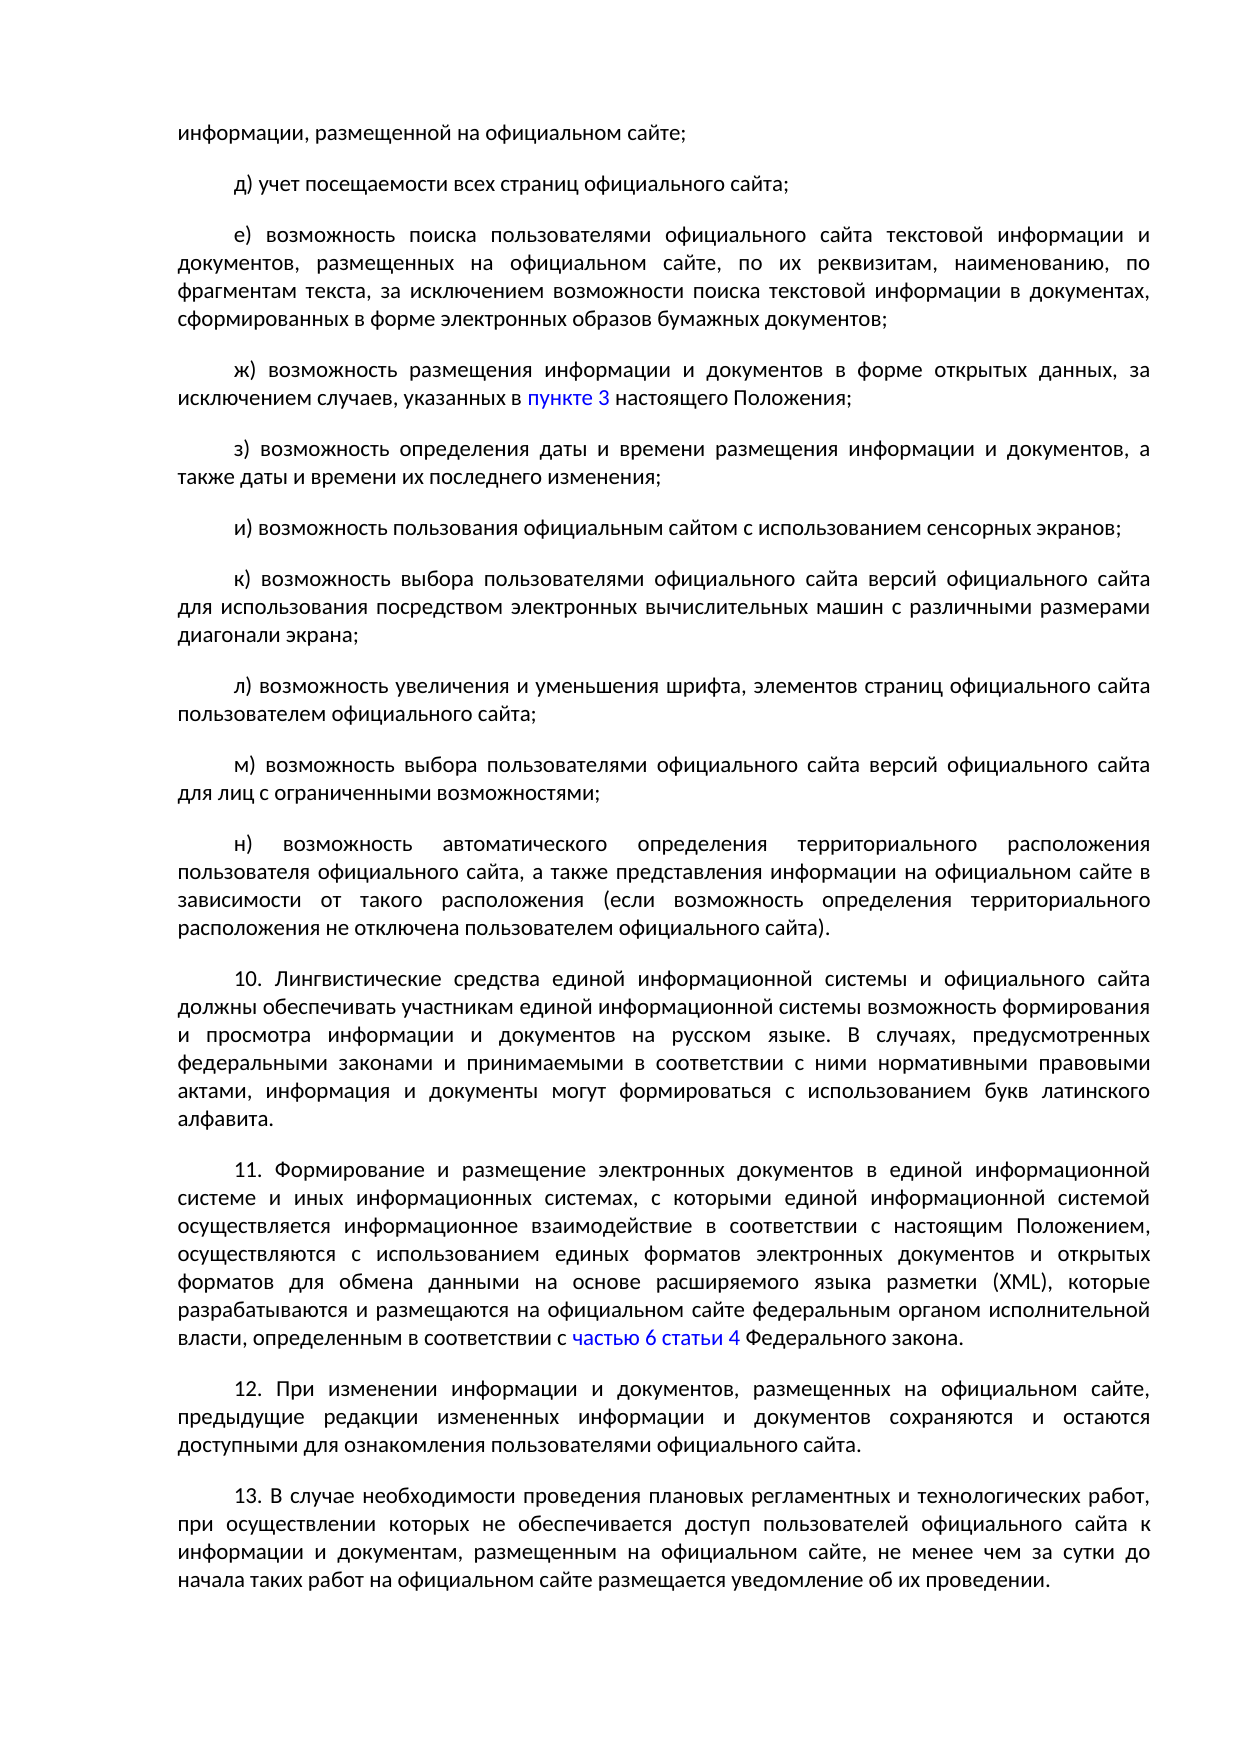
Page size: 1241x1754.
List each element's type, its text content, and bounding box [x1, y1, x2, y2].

text з) возможность определения даты и времени размещения информации и документов, а также даты и времени их последнего изменения; [177, 434, 1152, 490]
text ж) возможность размещения информации и документов в форме открытых данных, за исключением случаев, указанных в пункте 3 настоящего Положения; [177, 355, 1152, 411]
text д) учет посещаемости всех страниц официального сайта; [177, 169, 1152, 197]
text е) возможность поиска пользователями официального сайта текстовой информации и документов, размещенных на официальном сайте, по их реквизитам, наименованию, по фрагментам текста, за исключением возможности поиска текстовой информации в документах, сформированных в форме электронных образов бумажных документов; [177, 220, 1152, 332]
text 11. Формирование и размещение электронных документов в единой информационной системе и иных информационных системах, с которыми единой информационной системой осуществляется информационное взаимодействие в соответствии с настоящим Положением, осуществляются с использованием единых форматов электронных документов и открытых форматов для обмена данными на основе расширяемого языка разметки (XML), которые разрабатываются и размещаются на официальном сайте федеральным органом исполнительной власти, определенным в соответствии с частью 6 статьи 4 Федерального закона. [177, 1155, 1152, 1351]
text 13. В случае необходимости проведения плановых регламентных и технологических работ, при осуществлении которых не обеспечивается доступ пользователей официального сайта к информации и документам, размещенным на официальном сайте, не менее чем за сутки до начала таких работ на официальном сайте размещается уведомление об их проведении. [177, 1481, 1152, 1593]
text и) возможность пользования официальным сайтом с использованием сенсорных экранов; [177, 513, 1152, 541]
text 10. Лингвистические средства единой информационной системы и официального сайта должны обеспечивать участникам единой информационной системы возможность формирования и просмотра информации и документов на русском языке. В случаях, предусмотренных федеральными законами и принимаемыми в соответствии с ними нормативными правовыми актами, информация и документы могут формироваться с использованием букв латинского алфавита. [177, 964, 1152, 1132]
text н) возможность автоматического определения территориального расположения пользователя официального сайта, а также представления информации на официальном сайте в зависимости от такого расположения (если возможность определения территориального расположения не отключена пользователем официального сайта). [177, 829, 1152, 941]
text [177, 118, 1152, 146]
text м) возможность выбора пользователями официального сайта версий официального сайта для лиц с ограниченными возможностями; [177, 750, 1152, 806]
text 12. При изменении информации и документов, размещенных на официальном сайте, предыдущие редакции измененных информации и документов сохраняются и остаются доступными для ознакомления пользователями официального сайта. [177, 1374, 1152, 1458]
text л) возможность увеличения и уменьшения шрифта, элементов страниц официального сайта пользователем официального сайта; [177, 671, 1152, 727]
text к) возможность выбора пользователями официального сайта версий официального сайта для использования посредством электронных вычислительных машин с различными размерами диагонали экрана; [177, 564, 1152, 648]
